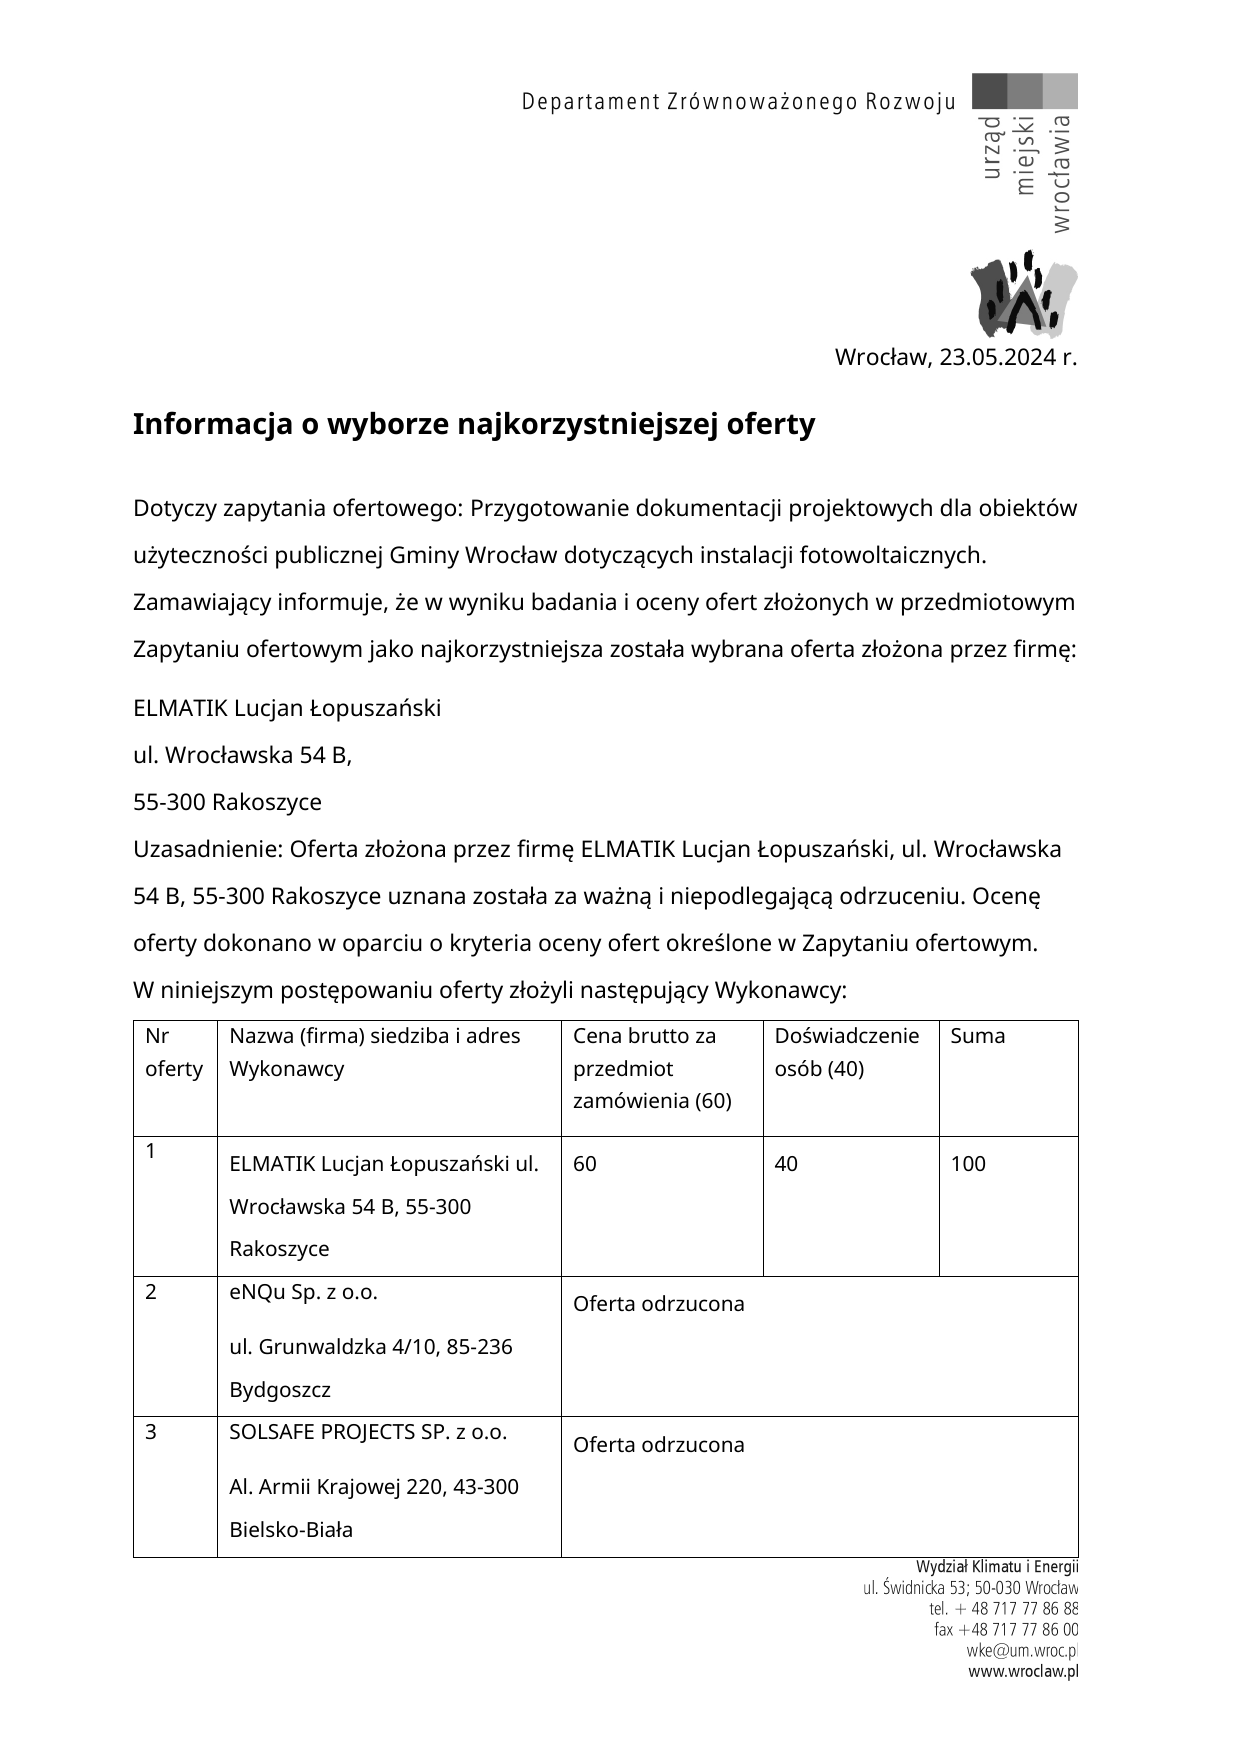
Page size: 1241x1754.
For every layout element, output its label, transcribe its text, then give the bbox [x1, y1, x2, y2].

table_header Suma [940, 1021, 1078, 1136]
text ul. Wrocławska 54 B, [133, 739, 1078, 770]
text Dotyczy zapytania ofertowego: Przygotowanie dokumentacji projektowych dla obiektów użyteczności publicznej Gminy Wrocław dotyczących instalacji fotowoltaicznych. [133, 492, 1078, 570]
table_header Nr oferty [134, 1021, 217, 1136]
text 55-300 Rakoszyce [133, 786, 1078, 817]
table_header Doświadczenie osób (40) [764, 1021, 939, 1136]
table_cell 3 [134, 1417, 217, 1557]
table_header Nazwa (firma) siedziba i adres Wykonawcy [218, 1021, 561, 1136]
picture [521, 73, 1078, 341]
text Zamawiający informuje, że w wyniku badania i oceny ofert złożonych w przedmiotowym Zapytaniu ofertowym jako najkorzystniejsza została wybrana oferta złożona przez firmę: [133, 586, 1078, 664]
table_cell ELMATIK Lucjan Łopuszański ul. Wrocławska 54 B, 55-300 Rakoszyce [218, 1137, 561, 1276]
text Wrocław, 23.05.2024 r. [133, 341, 1078, 372]
table_cell SOLSAFE PROJECTS SP. z o.o. Al. Armii Krajowej 220, 43-300 Bielsko-Biała [218, 1417, 561, 1557]
picture [864, 1559, 1078, 1681]
text ELMATIK Lucjan Łopuszański [133, 692, 1078, 723]
table_cell 60 [562, 1137, 763, 1276]
text Uzasadnienie: Oferta złożona przez firmę ELMATIK Lucjan Łopuszański, ul. Wrocławska 54 B, 55-300 Rakoszyce uznana została za ważną i niepodlegającą odrzuceniu. Ocenę oferty dokonano w oparciu o kryteria oceny ofert określone w Zapytaniu ofertowym. [133, 833, 1078, 958]
table_cell 100 [940, 1137, 1078, 1276]
table_cell 2 [134, 1277, 217, 1416]
table_cell 40 [764, 1137, 939, 1276]
text W niniejszym postępowaniu oferty złożyli następujący Wykonawcy: [133, 973, 1078, 1005]
table_header Cena brutto za przedmiot zamówienia (60) [562, 1021, 763, 1136]
table_cell 1 [134, 1137, 217, 1276]
table_cell Oferta odrzucona [562, 1277, 1078, 1416]
table_cell eNQu Sp. z o.o. ul. Grunwaldzka 4/10, 85-236 Bydgoszcz [218, 1277, 561, 1416]
table_cell Oferta odrzucona [562, 1417, 1078, 1557]
subtitle Informacja o wyborze najkorzystniejszej oferty [133, 404, 1078, 443]
